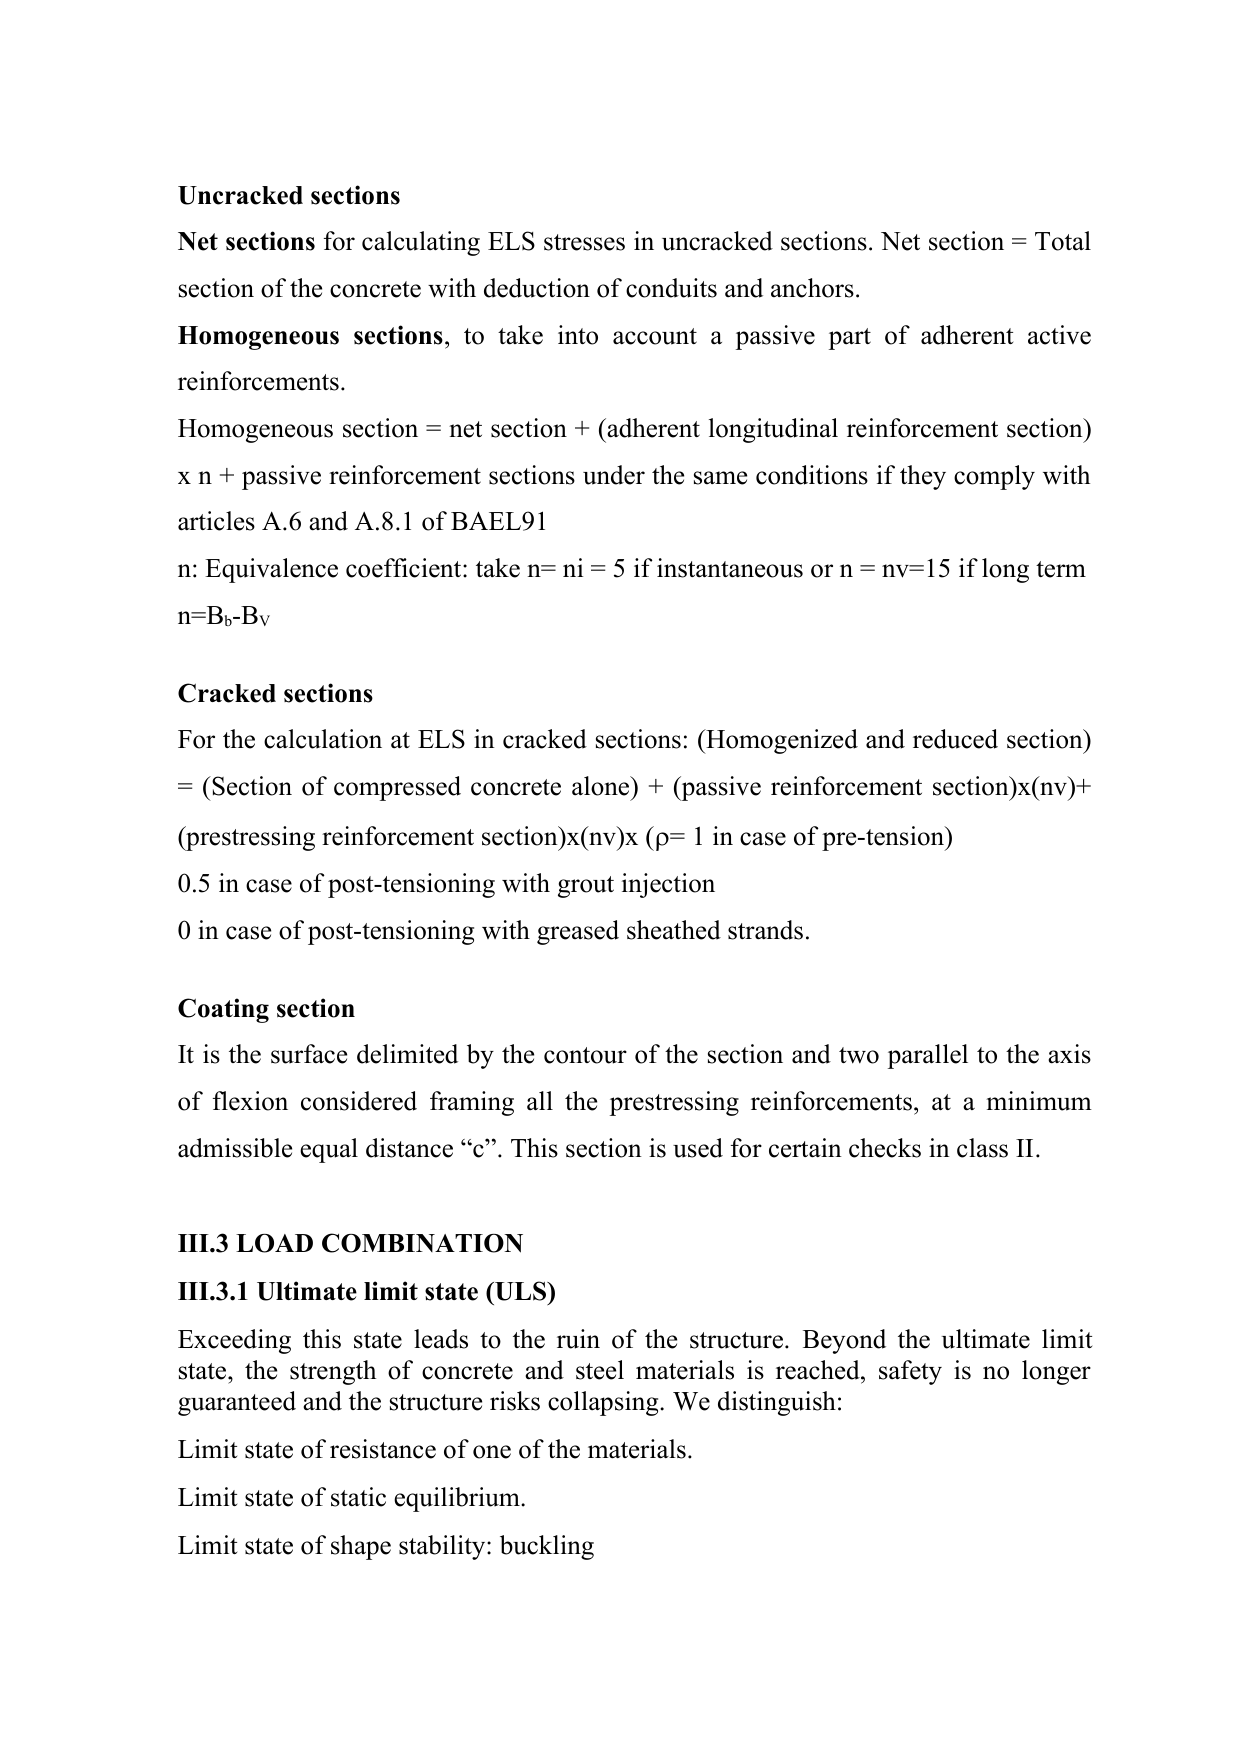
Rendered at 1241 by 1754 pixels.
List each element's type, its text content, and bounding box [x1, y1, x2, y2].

text III.3.1 Ultimate limit state (ULS) [177, 1275, 1093, 1306]
text Limit state of static equilibrium. [177, 1481, 1093, 1512]
text Homogeneous sections, to take into account a passive part of adherent active reinforcements. [177, 319, 1093, 397]
text Cracked sections [177, 677, 1093, 708]
text 0.5 in case of post-tensioning with grout injection [177, 867, 1093, 899]
text Exceeding this state leads to the ruin of the structure. Beyond the ultimate limit state, the strength of concrete and steel materials is reached, safety is no longer guaranteed and the structure risks collapsing. We distinguish: [177, 1323, 1093, 1416]
text It is the surface delimited by the contour of the section and two parallel to the axis of flexion considered framing all the prestressing reinforcements, at a minimum admissible equal distance “c”. This section is used for certain checks in class II. [177, 1039, 1093, 1163]
text n=Bb-BV [177, 599, 1093, 630]
text Net sections for calculating ELS stresses in uncracked sections. Net section = Total section of the concrete with deduction of conduits and anchors. [177, 226, 1093, 303]
text Coating section [177, 992, 1093, 1023]
text 0 in case of post-tensioning with greased sheathed strands. [177, 914, 1093, 945]
text Limit state of shape stability: buckling [177, 1529, 1093, 1560]
text n: Equivalence coefficient: take n= ni = 5 if instantaneous or n = nv=15 if long term [177, 552, 1093, 583]
text Homogeneous section = net section + (adherent longitudinal reinforcement section) x n + passive reinforcement sections under the same conditions if they comply with articles A.6 and A.8.1 of BAEL91 [177, 412, 1093, 537]
text For the calculation at ELS in cracked sections: (Homogenized and reduced section) = (Section of compressed concrete alone) + (passive reinforcement section)x(nv)+ (prestressing reinforcement section)x(nv)x (= 1 in case of pre-tension) [177, 723, 1093, 851]
text Uncracked sections [177, 179, 1093, 210]
text Limit state of resistance of one of the materials. [177, 1433, 1093, 1464]
text III.3 LOAD COMBINATION [177, 1227, 1093, 1258]
